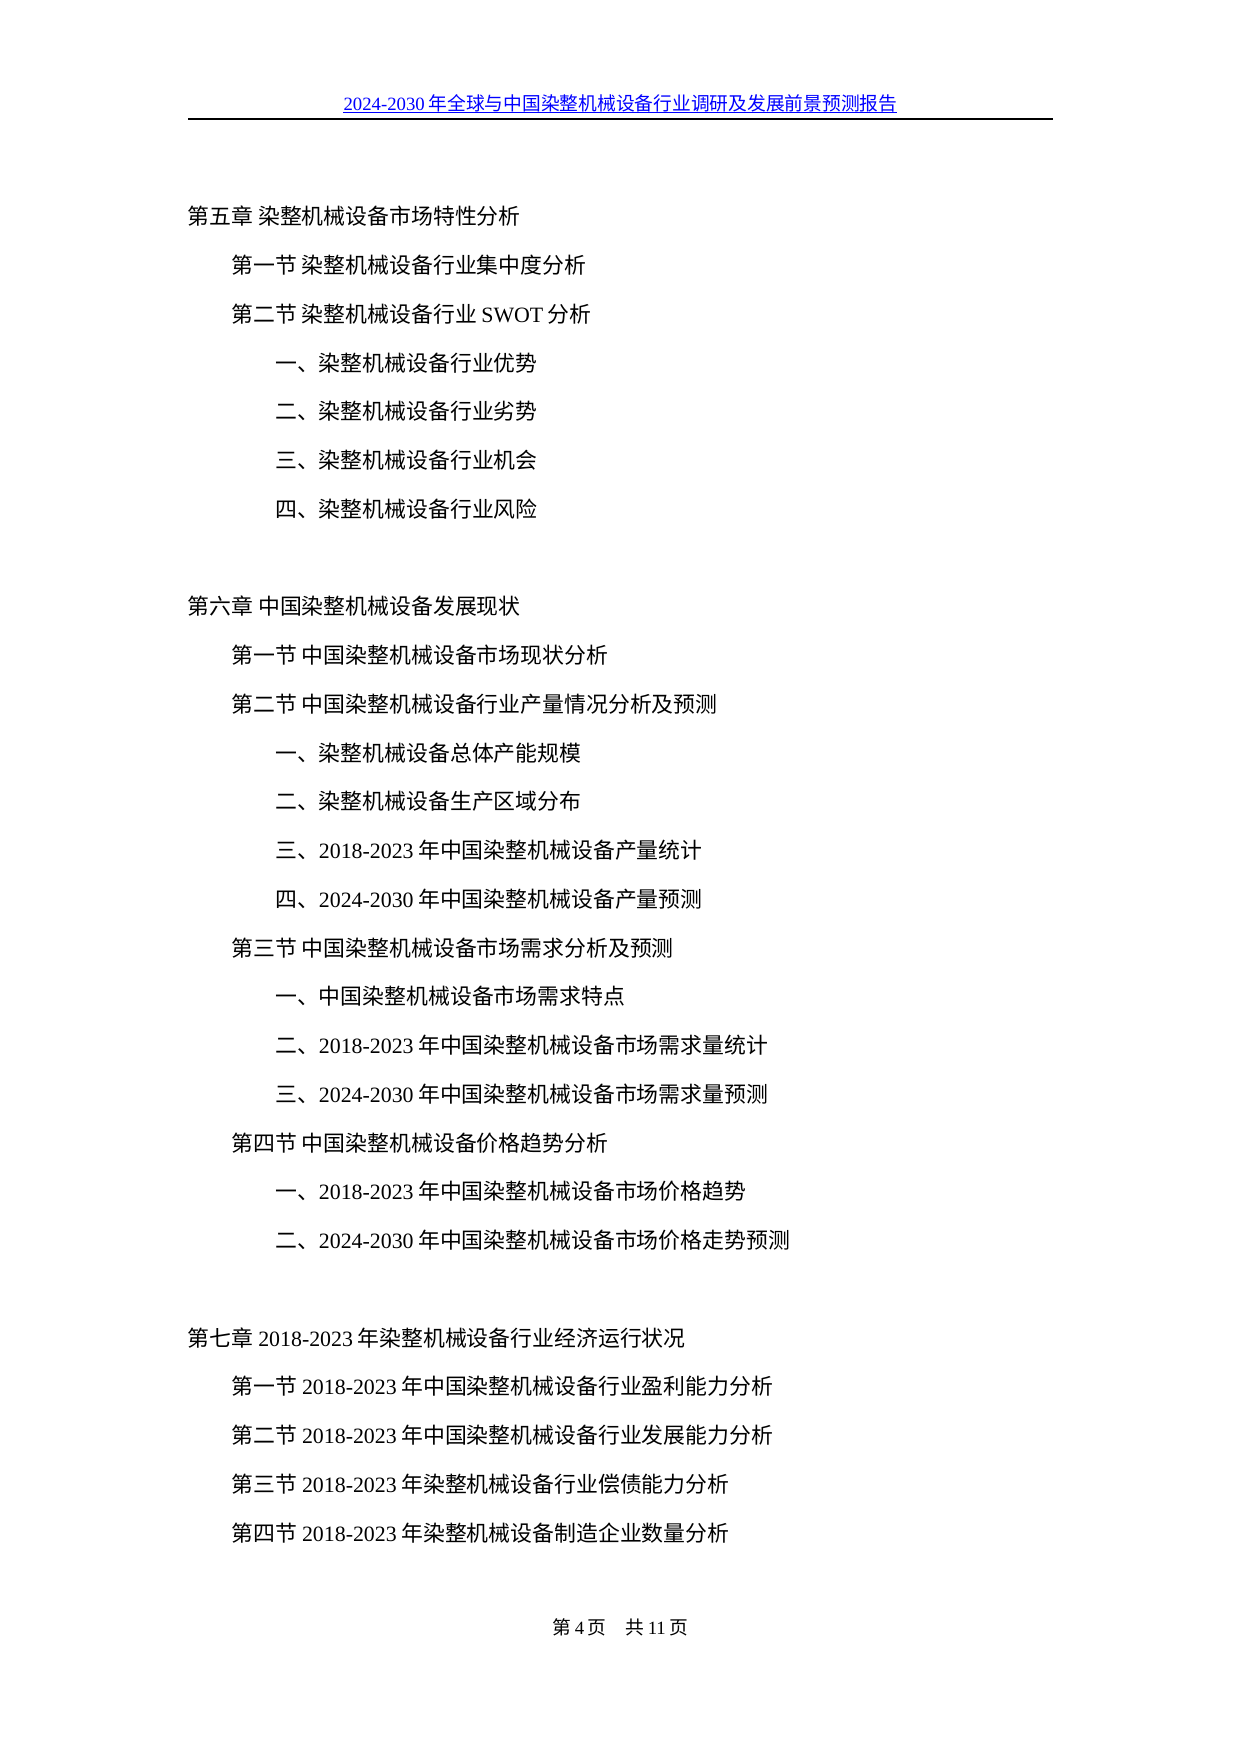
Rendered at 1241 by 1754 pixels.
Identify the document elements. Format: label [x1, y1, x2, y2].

text [187, 150, 1053, 1548]
